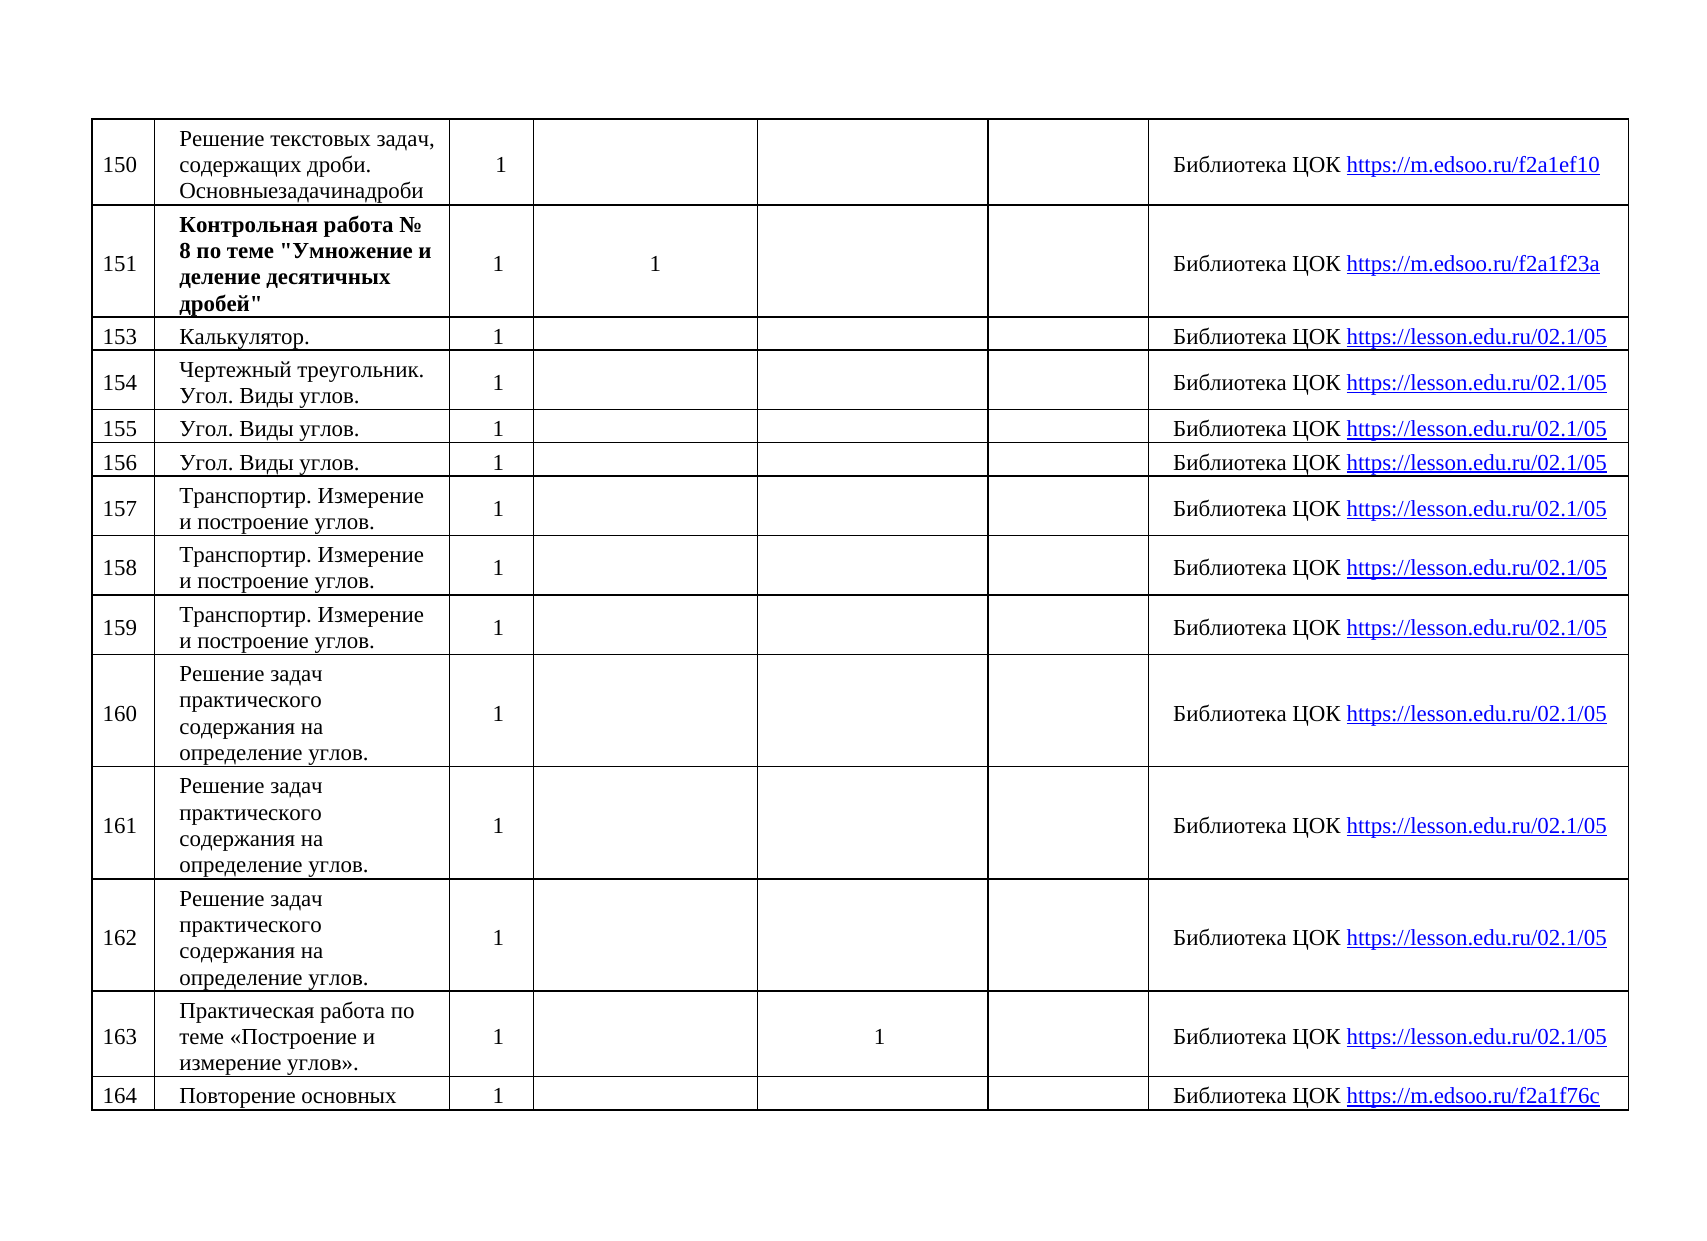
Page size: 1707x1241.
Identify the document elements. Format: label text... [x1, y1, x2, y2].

table_cell Библиотека ЦОК https://lesson.edu.ru/02.1/05 [1149, 410, 1628, 442]
table_cell [989, 536, 1148, 594]
table_cell Транспортир. Измерение и построение углов. [155, 596, 449, 653]
table_cell [534, 767, 757, 878]
table_cell 1 [450, 120, 533, 204]
table_cell Калькулятор. [155, 318, 449, 349]
table_cell 156 [93, 443, 154, 475]
table_cell [758, 880, 987, 990]
table_cell [758, 410, 987, 442]
table_cell 164 [93, 1077, 154, 1109]
table_cell [989, 767, 1148, 878]
table_cell 158 [93, 536, 154, 594]
table_cell Библиотека ЦОК https://lesson.edu.ru/02.1/05 [1149, 655, 1628, 766]
table_cell 1 [450, 655, 533, 766]
table_cell 1 [450, 206, 533, 316]
table_cell [534, 120, 757, 204]
table_cell Транспортир. Измерение и построение углов. [155, 536, 449, 594]
table_cell [758, 206, 987, 316]
table_cell [534, 410, 757, 442]
table_cell [989, 206, 1148, 316]
table_cell Библиотека ЦОК https://m.edsoo.ru/f2a1ef10 [1149, 120, 1628, 204]
table_cell Библиотека ЦОК https://lesson.edu.ru/02.1/05 [1149, 536, 1628, 594]
table_cell [534, 992, 757, 1076]
table_cell [534, 477, 757, 534]
table_cell 155 [93, 410, 154, 442]
table_cell Угол. Виды углов. [155, 410, 449, 442]
table_cell 1 [450, 767, 533, 878]
table_cell 1 [758, 992, 987, 1076]
table_cell Контрольная работа № 8 по теме "Умножение и деление десятичных дробей" [155, 206, 449, 316]
table_cell Библиотека ЦОК https://lesson.edu.ru/02.1/05 [1149, 443, 1628, 475]
table_cell 153 [93, 318, 154, 349]
table_cell [534, 596, 757, 653]
table_cell 159 [93, 596, 154, 653]
table_cell Библиотека ЦОК https://lesson.edu.ru/02.1/05 [1149, 992, 1628, 1076]
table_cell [1149, 1077, 1628, 1109]
table_cell [989, 880, 1148, 990]
table_cell Практическая работа по теме «Построение и измерение углов». [155, 992, 449, 1076]
table_cell [534, 655, 757, 766]
table_cell 163 [93, 992, 154, 1076]
table_cell [758, 596, 987, 653]
table_cell 1 [450, 536, 533, 594]
table_cell 1 [450, 443, 533, 475]
table_cell [534, 351, 757, 409]
table_cell 154 [93, 351, 154, 409]
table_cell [155, 120, 449, 204]
table_cell 1 [450, 880, 533, 990]
table_cell [758, 655, 987, 766]
table_cell [989, 318, 1148, 349]
table_cell 151 [93, 206, 154, 316]
table_cell Библиотека ЦОК https://lesson.edu.ru/02.1/05 [1149, 880, 1628, 990]
table_cell 150 [93, 120, 154, 204]
table_cell [534, 443, 757, 475]
table_cell 161 [93, 767, 154, 878]
table_cell [989, 120, 1148, 204]
table_cell Транспортир. Измерение и построение углов. [155, 477, 449, 534]
table_cell [989, 443, 1148, 475]
table_cell [989, 410, 1148, 442]
table_cell 1 [450, 410, 533, 442]
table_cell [155, 1077, 449, 1109]
table_cell [989, 477, 1148, 534]
table_cell 1 [450, 992, 533, 1076]
table_cell [758, 767, 987, 878]
table_cell 157 [93, 477, 154, 534]
table_cell 162 [93, 880, 154, 990]
table_cell 1 [450, 318, 533, 349]
table_cell Решение задач практического содержания на определение углов. [155, 767, 449, 878]
table_cell [758, 351, 987, 409]
table_cell [534, 318, 757, 349]
table_cell 1 [534, 206, 757, 316]
table_cell Библиотека ЦОК https://lesson.edu.ru/02.1/05 [1149, 596, 1628, 653]
table_cell Библиотека ЦОК https://lesson.edu.ru/02.1/05 [1149, 477, 1628, 534]
table_cell [758, 318, 987, 349]
table_cell [758, 1077, 987, 1109]
table_cell 1 [450, 596, 533, 653]
table_cell Решение задач практического содержания на определение углов. [155, 880, 449, 990]
table_cell [989, 1077, 1148, 1109]
table_cell [534, 880, 757, 990]
table_cell Угол. Виды углов. [155, 443, 449, 475]
table_cell [758, 120, 987, 204]
table_cell [758, 536, 987, 594]
table_cell 1 [450, 477, 533, 534]
table_cell Библиотека ЦОК https://lesson.edu.ru/02.1/05 [1149, 351, 1628, 409]
table_cell [758, 443, 987, 475]
table_cell [534, 536, 757, 594]
table_cell Библиотека ЦОК https://lesson.edu.ru/02.1/05 [1149, 318, 1628, 349]
table_cell Решение задач практического содержания на определение углов. [155, 655, 449, 766]
table_cell Библиотека ЦОК https://lesson.edu.ru/02.1/05 [1149, 767, 1628, 878]
table_cell Чертежный треугольник. Угол. Виды углов. [155, 351, 449, 409]
table_cell Библиотека ЦОК https://m.edsoo.ru/f2a1f23a [1149, 206, 1628, 316]
table_cell [989, 655, 1148, 766]
table_cell 160 [93, 655, 154, 766]
table_cell [989, 351, 1148, 409]
table_cell [989, 596, 1148, 653]
table_cell [758, 477, 987, 534]
table_cell 1 [450, 1077, 533, 1109]
table_cell 1 [450, 351, 533, 409]
table_cell [989, 992, 1148, 1076]
table_cell [534, 1077, 757, 1109]
